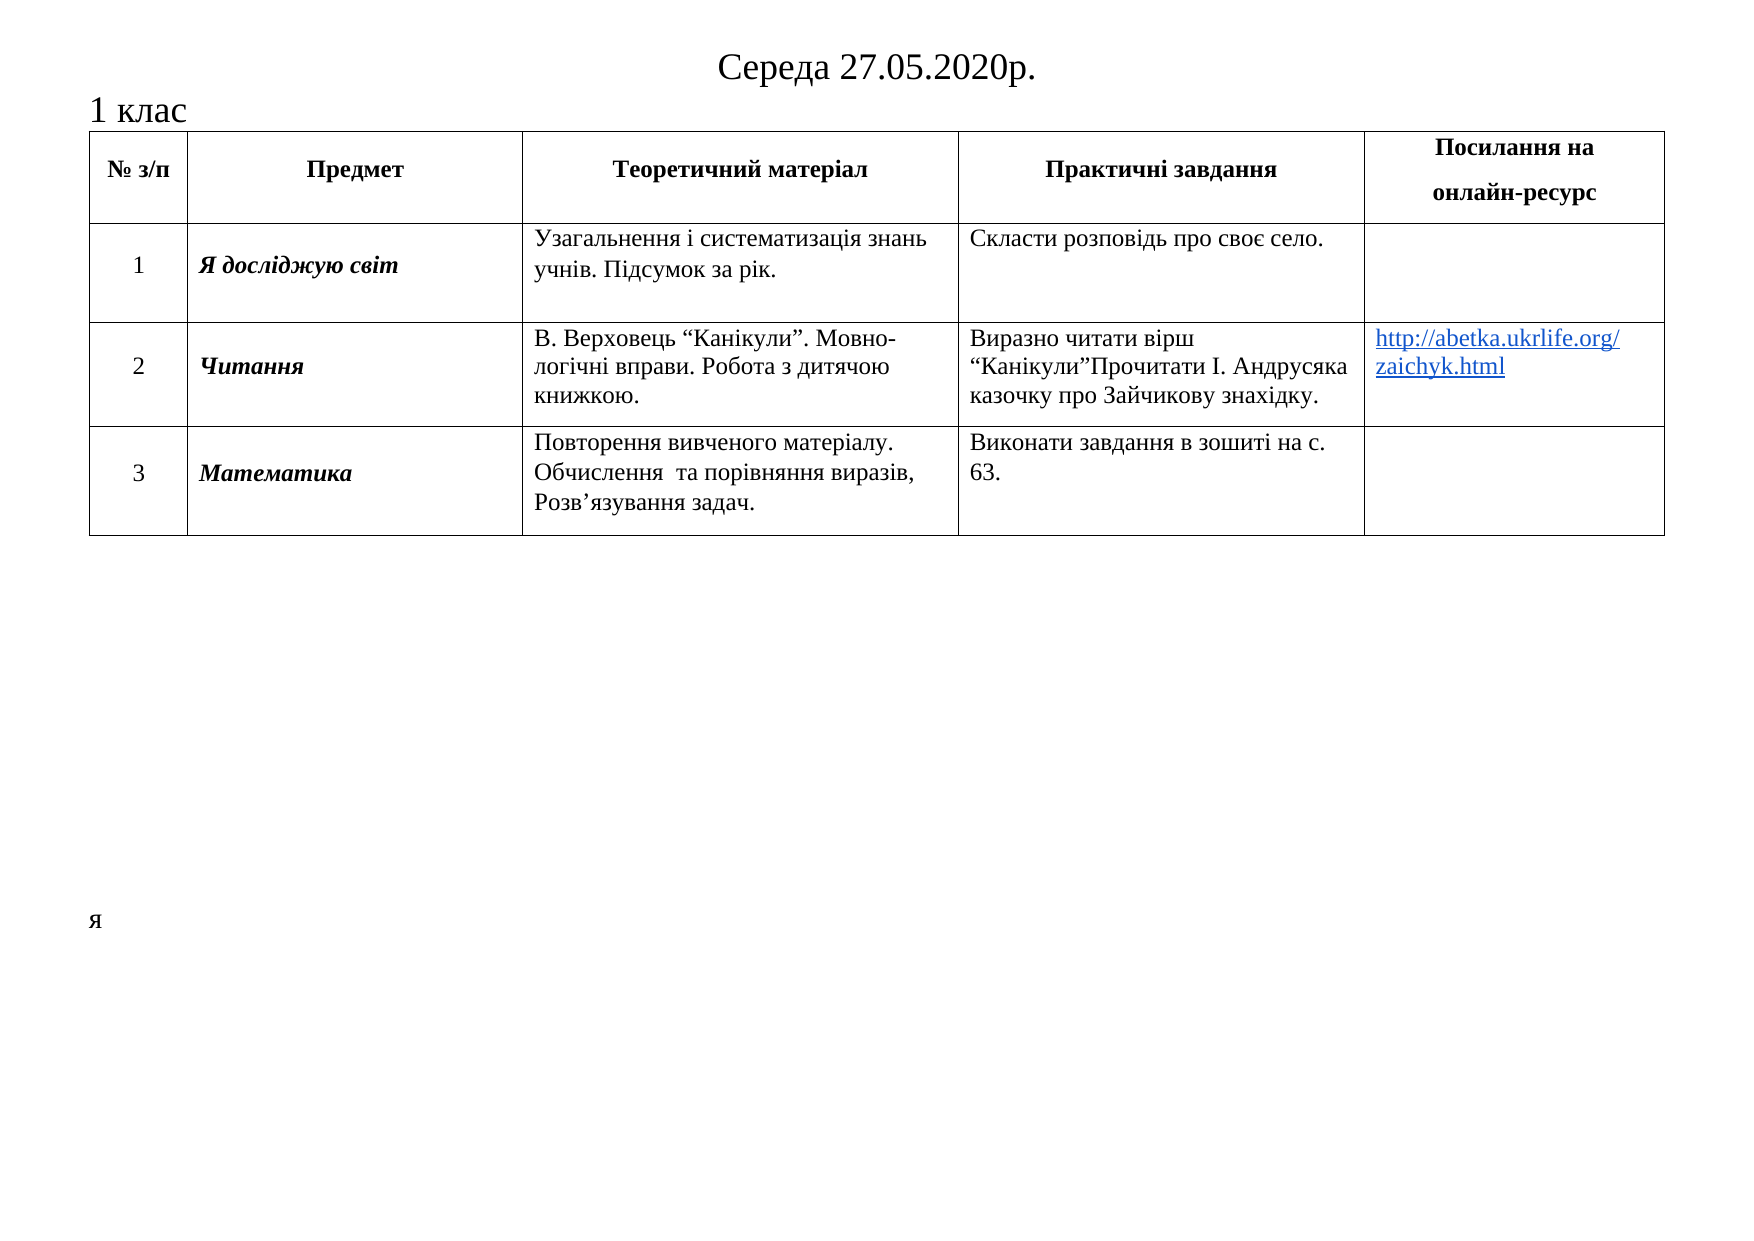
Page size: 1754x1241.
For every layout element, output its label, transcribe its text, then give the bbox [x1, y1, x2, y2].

table_cell Узагальнення і систематизація знань учнів. Підсумок за рік. [523, 224, 958, 322]
table_header Теоретичний матеріал [523, 132, 958, 222]
table_cell Я досліджую світ [188, 224, 522, 322]
table_cell 3 [90, 427, 187, 534]
table_header Практичні завдання [959, 132, 1364, 222]
table_cell 2 [90, 323, 187, 426]
text я [89, 901, 1665, 934]
table_header Посилання на онлайн-ресурс [1365, 132, 1664, 222]
table_cell Повторення вивченого матеріалу. Обчислення та порівняння виразів, Розв’язування задач. [523, 427, 958, 534]
table_header Предмет [188, 132, 522, 222]
text 1 клас [89, 87, 1665, 131]
table_cell http://abetka.ukrlife.org/zaichyk.html [1365, 323, 1664, 426]
table_cell [1365, 224, 1664, 322]
table_cell Скласти розповідь про своє село. [959, 224, 1364, 322]
table_cell 1 [90, 224, 187, 322]
table_cell [1365, 427, 1664, 534]
table_cell В. Верховець “Канікули”. Мовно-логічні вправи. Робота з дитячою книжкою. [523, 323, 958, 426]
table_cell Виразно читати вірш “Канікули”Прочитати І. Андрусяка казочку про Зайчикову знахідку. [959, 323, 1364, 426]
table_cell Читання [188, 323, 522, 426]
table_header № з/п [90, 132, 187, 222]
table_cell Виконати завдання в зошиті на с. 63. [959, 427, 1364, 534]
table_cell Математика [188, 427, 522, 534]
text Середа 27.05.2020р. [89, 44, 1665, 87]
